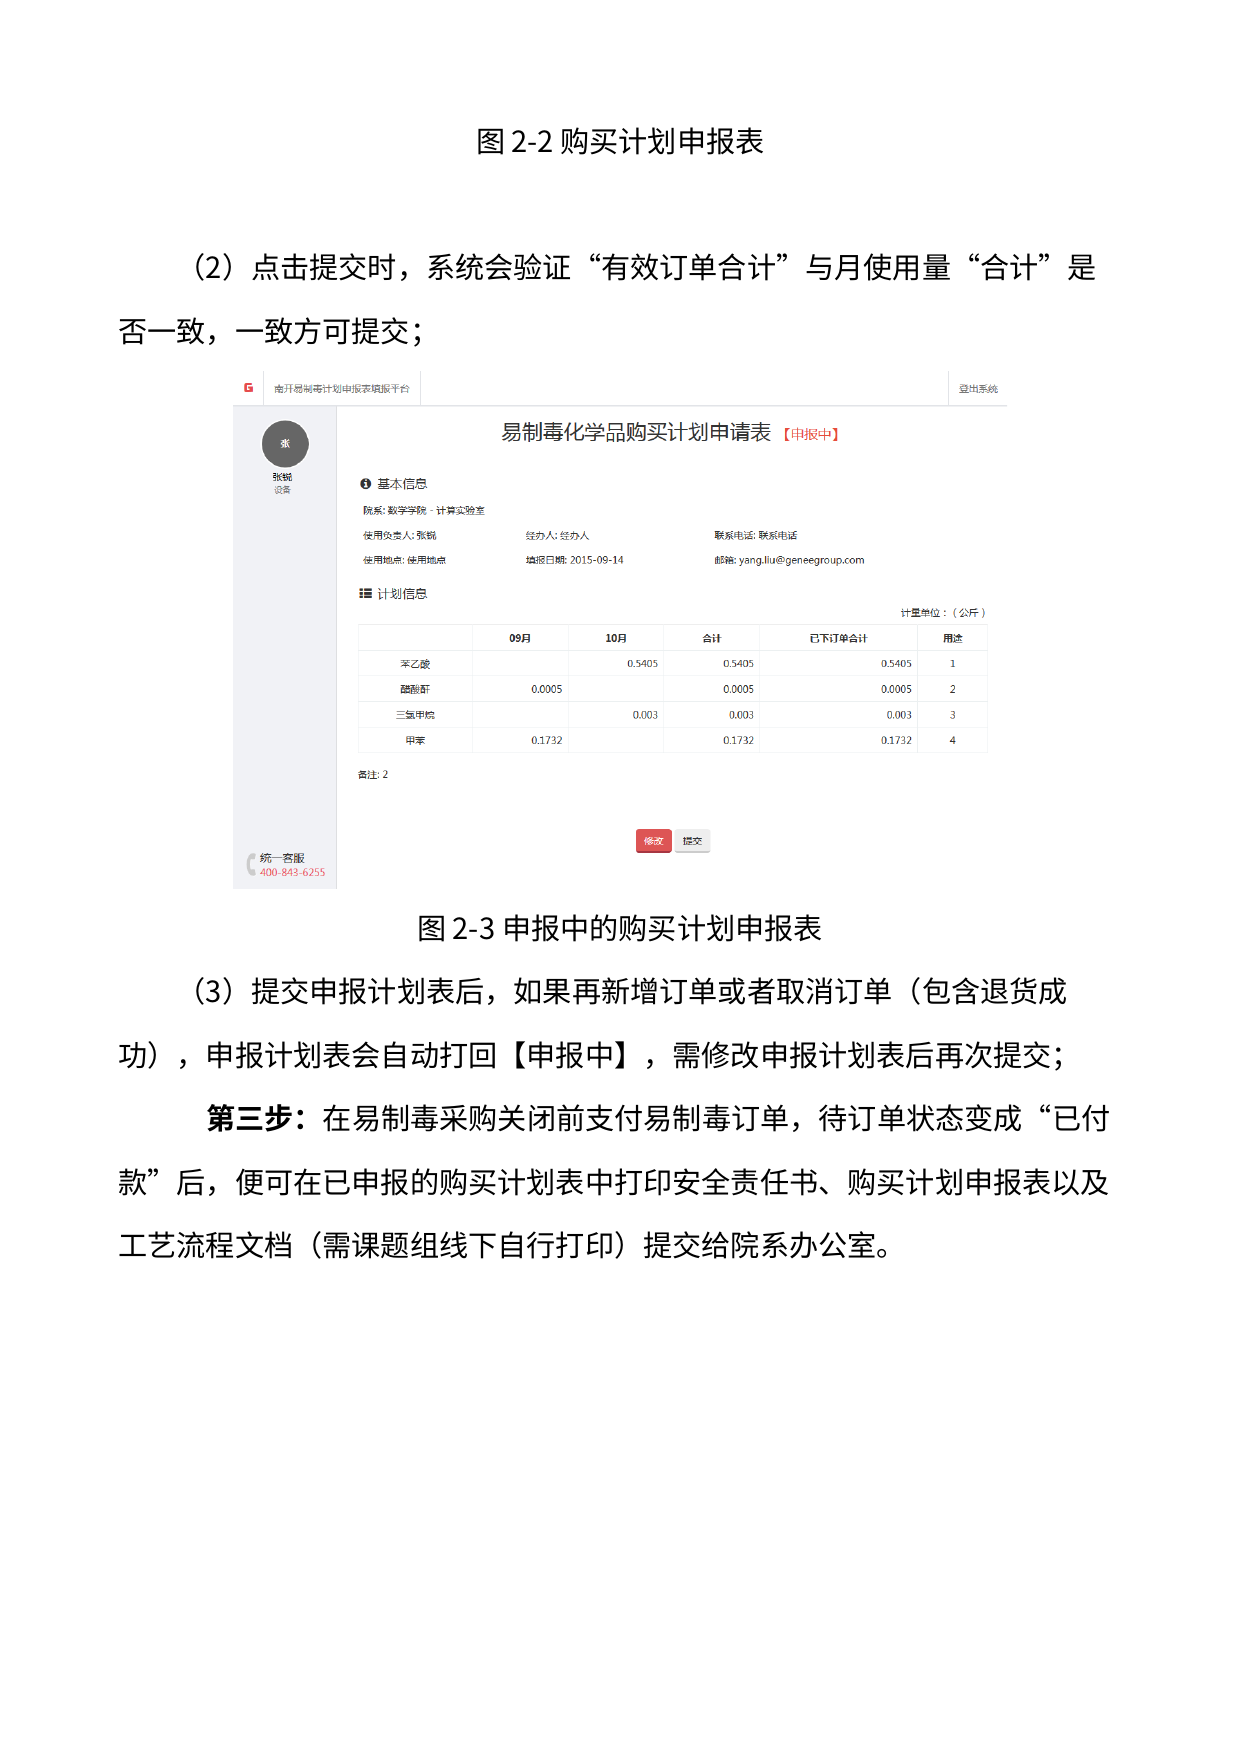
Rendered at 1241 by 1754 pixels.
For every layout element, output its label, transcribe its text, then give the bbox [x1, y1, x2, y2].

text 图2-2 购买计划申报表 [118, 118, 1122, 160]
text （3）提交申报计划表后，如果再新增订单或者取消订单（包含退货成功），申报计划表会自动打回【申报中】，需修改申报计划表后再次提交； [118, 969, 1122, 1075]
text 第三步：在易制毒采购关闭前支付易制毒订单，待订单状态变成“已付款”后，便可在已申报的购买计划表中打印安全责任书、购买计划申报表以及工艺流程文档（需课题组线下自行打印）提交给院系办公室。 [118, 1096, 1122, 1265]
text （2）点击提交时，系统会验证“有效订单合计”与月使用量“合计”是否一致，一致方可提交； [118, 245, 1122, 351]
picture [233, 371, 1008, 889]
text 图2-3 申报中的购买计划申报表 [118, 906, 1122, 948]
